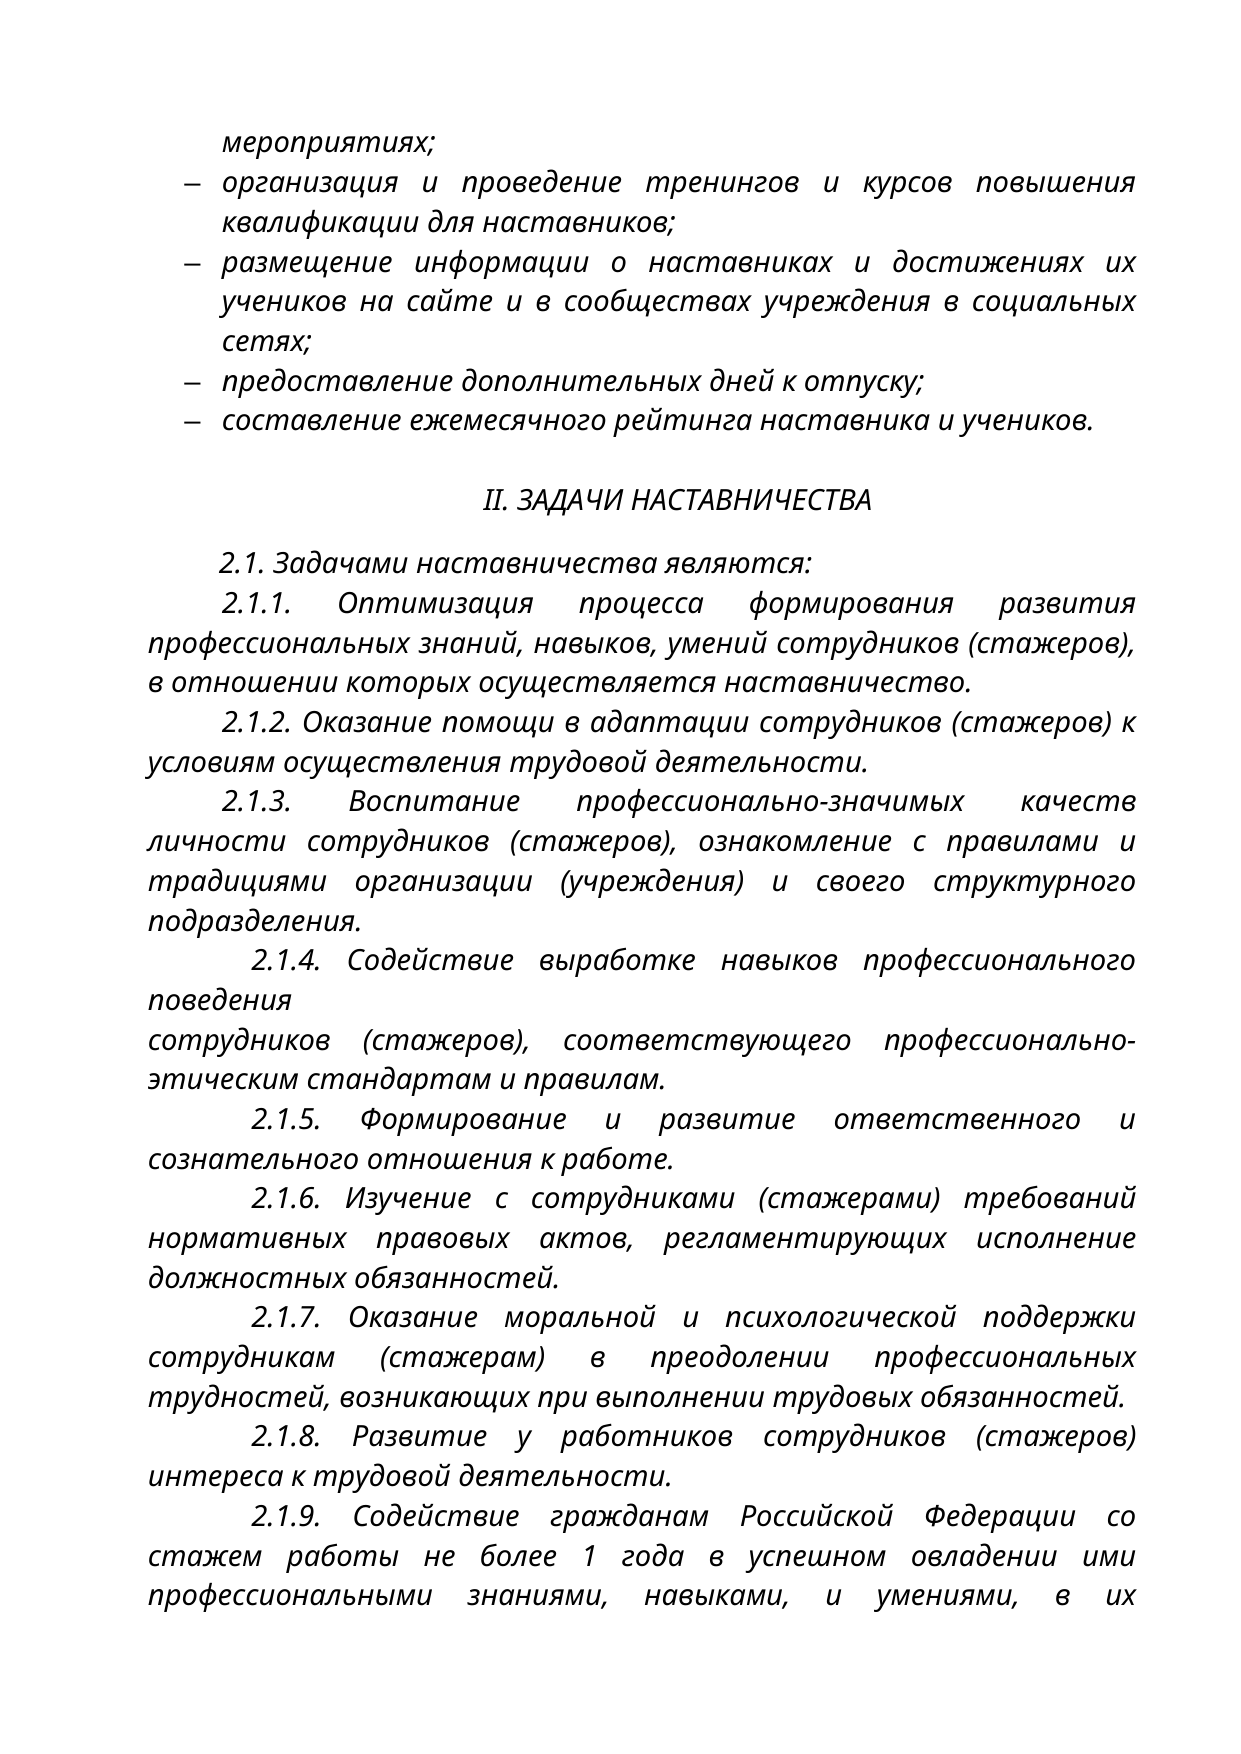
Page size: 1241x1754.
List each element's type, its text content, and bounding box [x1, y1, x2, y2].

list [184, 122, 1137, 161]
text II. ЗАДАЧИ НАСТАВНИЧЕСТВА [218, 479, 1137, 519]
text 2.1.6. Изучение с сотрудниками (стажерами) требований нормативных правовых актов, регламентирующих исполнение должностных обязанностей. [148, 1178, 1137, 1297]
text 2.1.5. Формирование и развитие ответственного и сознательного отношения к работе. [148, 1098, 1137, 1178]
text сотрудников (стажеров), соответствующего профессионально-этическим стандартам и правилам. [148, 1019, 1137, 1098]
text 2.1.1. Оптимизация процесса формирования развития профессиональных знаний, навыков, умений сотрудников (стажеров), в отношении которых осуществляется наставничество. [148, 582, 1137, 701]
text 2.1.2. Оказание помощи в адаптации сотрудников (стажеров) к условиям осуществления трудовой деятельности. [148, 701, 1137, 781]
text 2.1.8. Развитие у работников сотрудников (стажеров) интереса к трудовой деятельности. [148, 1416, 1137, 1495]
text 2.1.4. Содействие выработке навыков профессионального поведения [148, 939, 1137, 1019]
list предоставление дополнительных дней к отпуску; [184, 360, 1137, 399]
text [148, 1495, 1137, 1614]
list организация и проведение тренингов и курсов повышения квалификации для наставников; [184, 161, 1137, 241]
text 2.1.3. Воспитание профессионально-значимых качеств личности сотрудников (стажеров), ознакомление с правилами и традициями организации (учреждения) и своего структурного подразделения. [148, 781, 1137, 939]
text 2.1. Задачами наставничества являются: [218, 543, 1137, 582]
list размещение информации о наставниках и достижениях их учеников на сайте и в сообществах учреждения в социальных сетях; [184, 241, 1137, 360]
list составление ежемесячного рейтинга наставника и учеников. [184, 399, 1137, 439]
text 2.1.7. Оказание моральной и психологической поддержки сотрудникам (стажерам) в преодолении профессиональных трудностей, возникающих при выполнении трудовых обязанностей. [148, 1297, 1137, 1416]
